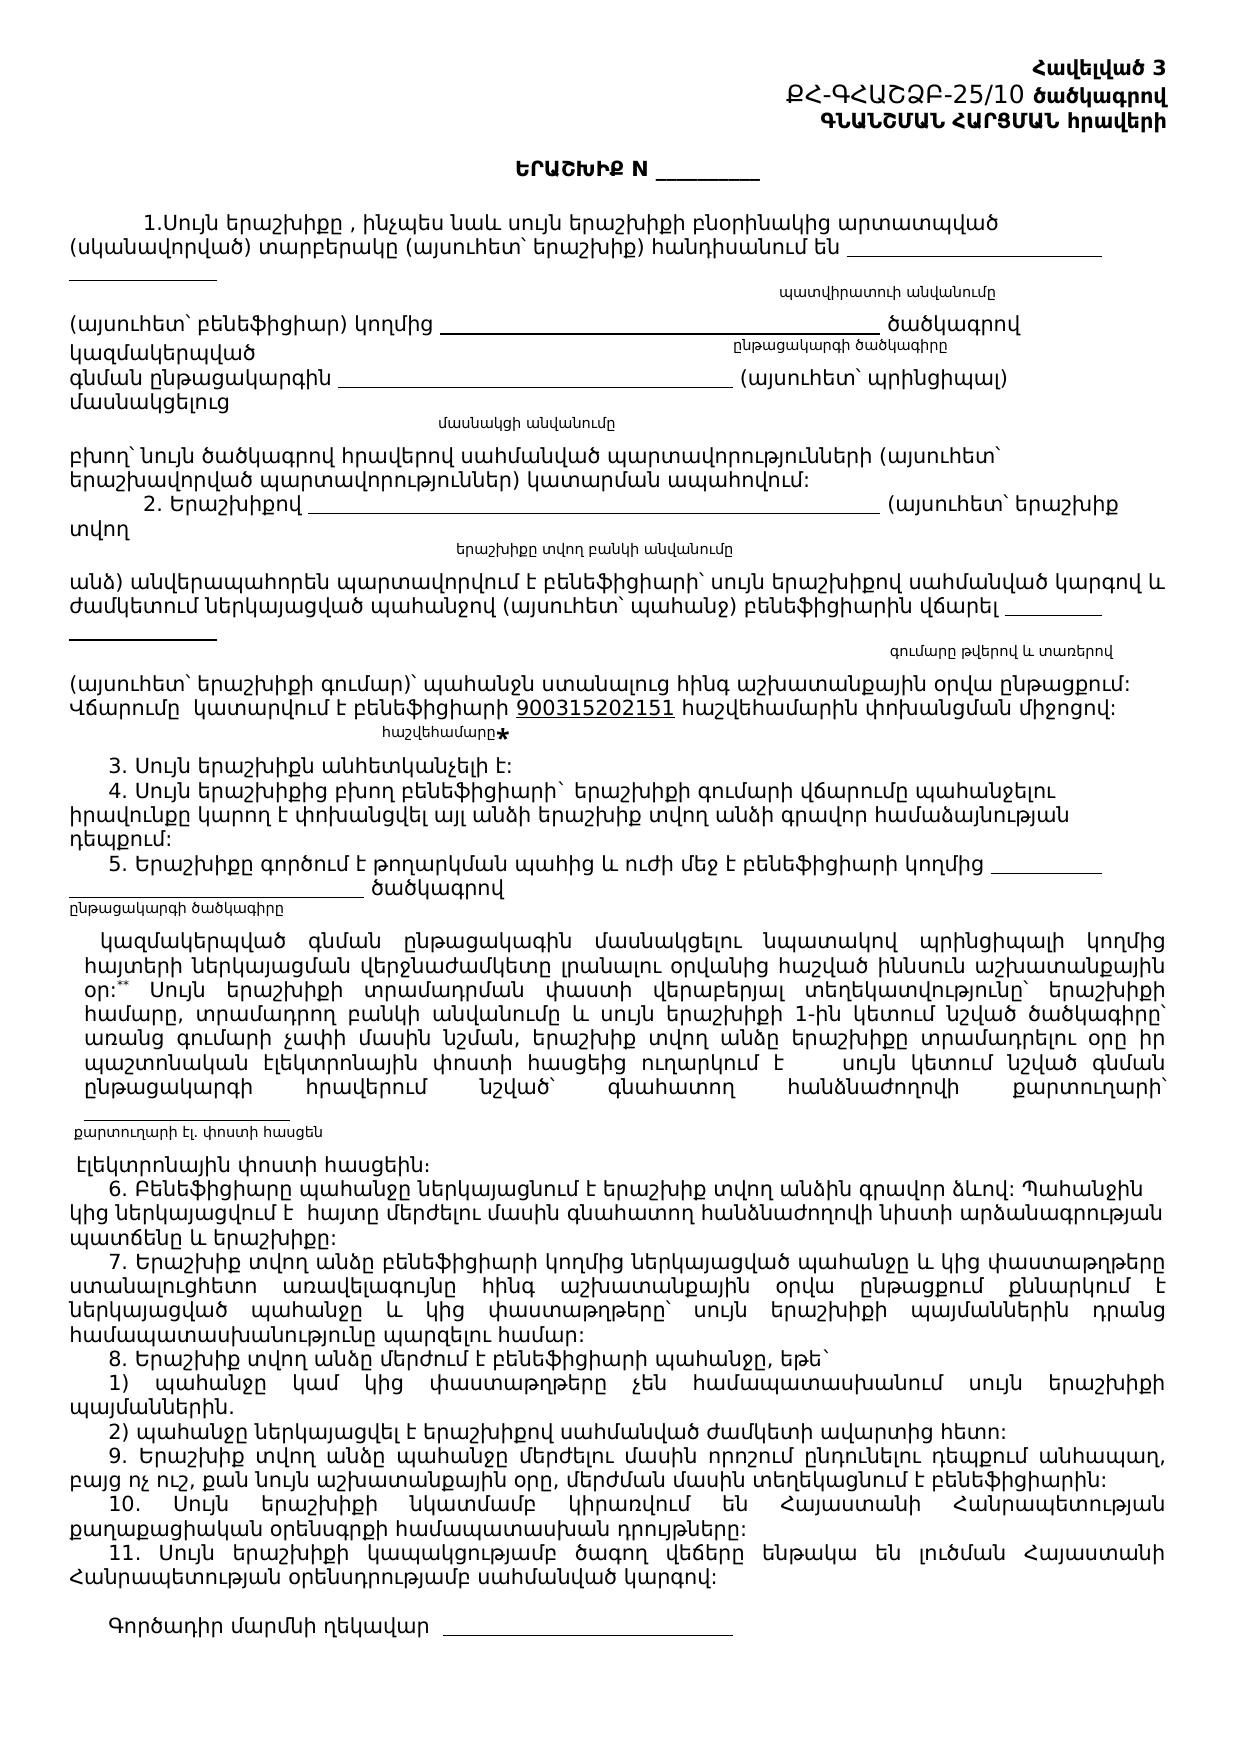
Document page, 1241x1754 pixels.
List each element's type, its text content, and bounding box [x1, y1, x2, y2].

text 4. Սույն երաշխիքից բխող բենեֆիցիարի` երաշխիքի գումարի վճարումը պահանջելու իրավունքը կարող է փոխանցվել այլ անձի երաշխիք տվող անձի գրավոր համաձայնության դեպքում: [69, 779, 1167, 852]
text ԳՆԱՆՇՄԱՆ ՀԱՐՑՄԱՆ հրավերի [69, 109, 1167, 133]
text 2. Երաշխիքով (այսուհետ՝ երաշխիք տվող [69, 492, 1167, 541]
text 5. Երաշխիքը գործում է թողարկման պահից և ուժի մեջ է բենեֆիցիարի կողմից ծածկագրով [69, 852, 1167, 900]
text 1) պահանջը կամ կից փաստաթղթերը չեն համապատասխանում սույն երաշխիքի պայմաններին. [69, 1371, 1167, 1420]
text Հավելված 3 [69, 56, 1167, 80]
text 1.Սույն երաշխիքը , ինչպես նաև սույն երաշխիքի բնօրինակից արտատպված (սկանավորված) տարբերակը (այսուհետ՝ երաշխիք) հանդիսանում են [69, 211, 1167, 283]
text 9. Երաշխիք տվող անձը պահանջը մերժելու մասին որոշում ընդունելու դեպքում անհապաղ, բայց ոչ ուշ, քան նույն աշխատանքային օրը, մերժման մասին տեղեկացնում է բենեֆիցիարին: [69, 1444, 1167, 1492]
text պատվիրատուի անվանումը [659, 283, 1167, 312]
text մասնակցի անվանումը [364, 414, 1167, 444]
text 2) պահանջը ներկայացվել է երաշխիքով սահմանված ժամկետի ավարտից հետո: [69, 1420, 1167, 1444]
text անձ) անվերապահորեն պարտավորվում է բենեֆիցիարի՝ սույն երաշխիքով սահմանված կարգով և ժամկետում ներկայացված պահանջով (այսուհետ՝ պահանջ) բենեֆիցիարին վճարել [69, 570, 1167, 643]
text ՔՀ-ԳՀԱՇՁԲ-25/10 ծածկագրով [69, 80, 1167, 109]
text 7. Երաշխիք տվող անձը բենեֆիցիարի կողմից ներկայացված պահանջը և կից փաստաթղթերը ստանալուցհետո առավելագույնը հինգ աշխատանքային օրվա ընթացքում քննարկում է ներկայացված պահանջը և կից փաստաթղթերը՝ սույն երաշխիքի պայմաններին դրանց համապատասխանությունը պարզելու համար: [69, 1250, 1167, 1347]
text 6. Բենեֆիցիարը պահանջը ներկայացնում է երաշխիք տվող անձին գրավոր ձևով: Պահանջին կից ներկայացվում է հայտը մերժելու մասին գնահատող հանձնաժողովի նիստի արձանագրության պատճենը և երաշխիքը: [69, 1177, 1167, 1250]
text (այսուհետ՝ բենեֆիցիար) կողմից ծածկագրով կազմակերպված ընթացակարգի ծածկագիրը [69, 312, 1167, 366]
text ԵՐԱՇԽԻՔ N __________ [69, 157, 1167, 182]
text գնման ընթացակարգին (այսուհետ՝ պրինցիպալ) մասնակցելուց [69, 366, 1167, 414]
text 8. Երաշխիք տվող անձը մերժում է բենեֆիցիարի պահանջը, եթե` [69, 1347, 1167, 1371]
text (այսուհետ՝ երաշխիքի գումար)՝ պահանջն ստանալուց հինգ աշխատանքային օրվա ընթացքում: Վճարումը կատարվում է բենեֆիցիարի 900315202151 հաշվեհամարին փոխանցման միջոցով: [69, 672, 1167, 721]
text քարտուղարի էլ. փոստի հասցեն [69, 1123, 1167, 1153]
text բխող՝ նույն ծածկագրով հրավերով սահմանված պարտավորությունների (այսուհետ՝ երաշխավորված պարտավորություններ) կատարման ապահովում: [69, 444, 1167, 492]
text ընթացակարգի ծածկագիրը [69, 900, 1167, 929]
list էլեկտրոնային փոստի հասցեին։ [69, 1153, 1167, 1177]
text գումարը թվերով և տառերով [807, 643, 1167, 672]
list կազմակերպված գնման ընթացակագին մասնակցելու նպատակով պրինցիպալի կողմից հայտերի ներկայացման վերջնաժամկետը լրանալու օրվանից հաշված իննսուն աշխատանքային օր:** Սույն երաշխիքի տրամադրման փաստի վերաբերյալ տեղեկատվությունը՝ երաշխիքի համարը, տրամադրող բանկի անվանումը և սույն երաշխիքի 1-ին կետում նշված ծածկագիրը՝ առանց գումարի չափի մասին նշման, երաշխիք տվող անձը երաշխիքը տրամադրելու օրը իր պաշտոնական էլեկտրոնային փոստի հասցեից ուղարկում է սույն կետում նշված գնման ընթացակարգի հրավերում նշված՝ գնահատող հանձնաժողովի քարտուղարի՝ [84, 929, 1167, 1123]
text երաշխիքը տվող բանկի անվանումը [69, 541, 1167, 570]
text 11. Սույն երաշխիքի կապակցությամբ ծագող վեճերը ենթակա են լուծման Հայաստանի Հանրապետության օրենսդրությամբ սահմանված կարգով: [69, 1541, 1167, 1589]
text Գործադիր մարմնի ղեկավար [69, 1614, 1167, 1638]
text հաշվեհամարը* [69, 721, 1167, 754]
text 3. Սույն երաշխիքն անհետկանչելի է: [69, 754, 1167, 779]
text 10. Սույն երաշխիքի նկատմամբ կիրառվում են Հայաստանի Հանրապետության քաղաքացիական օրենսգրքի համապատասխան դրույթները: [69, 1492, 1167, 1541]
